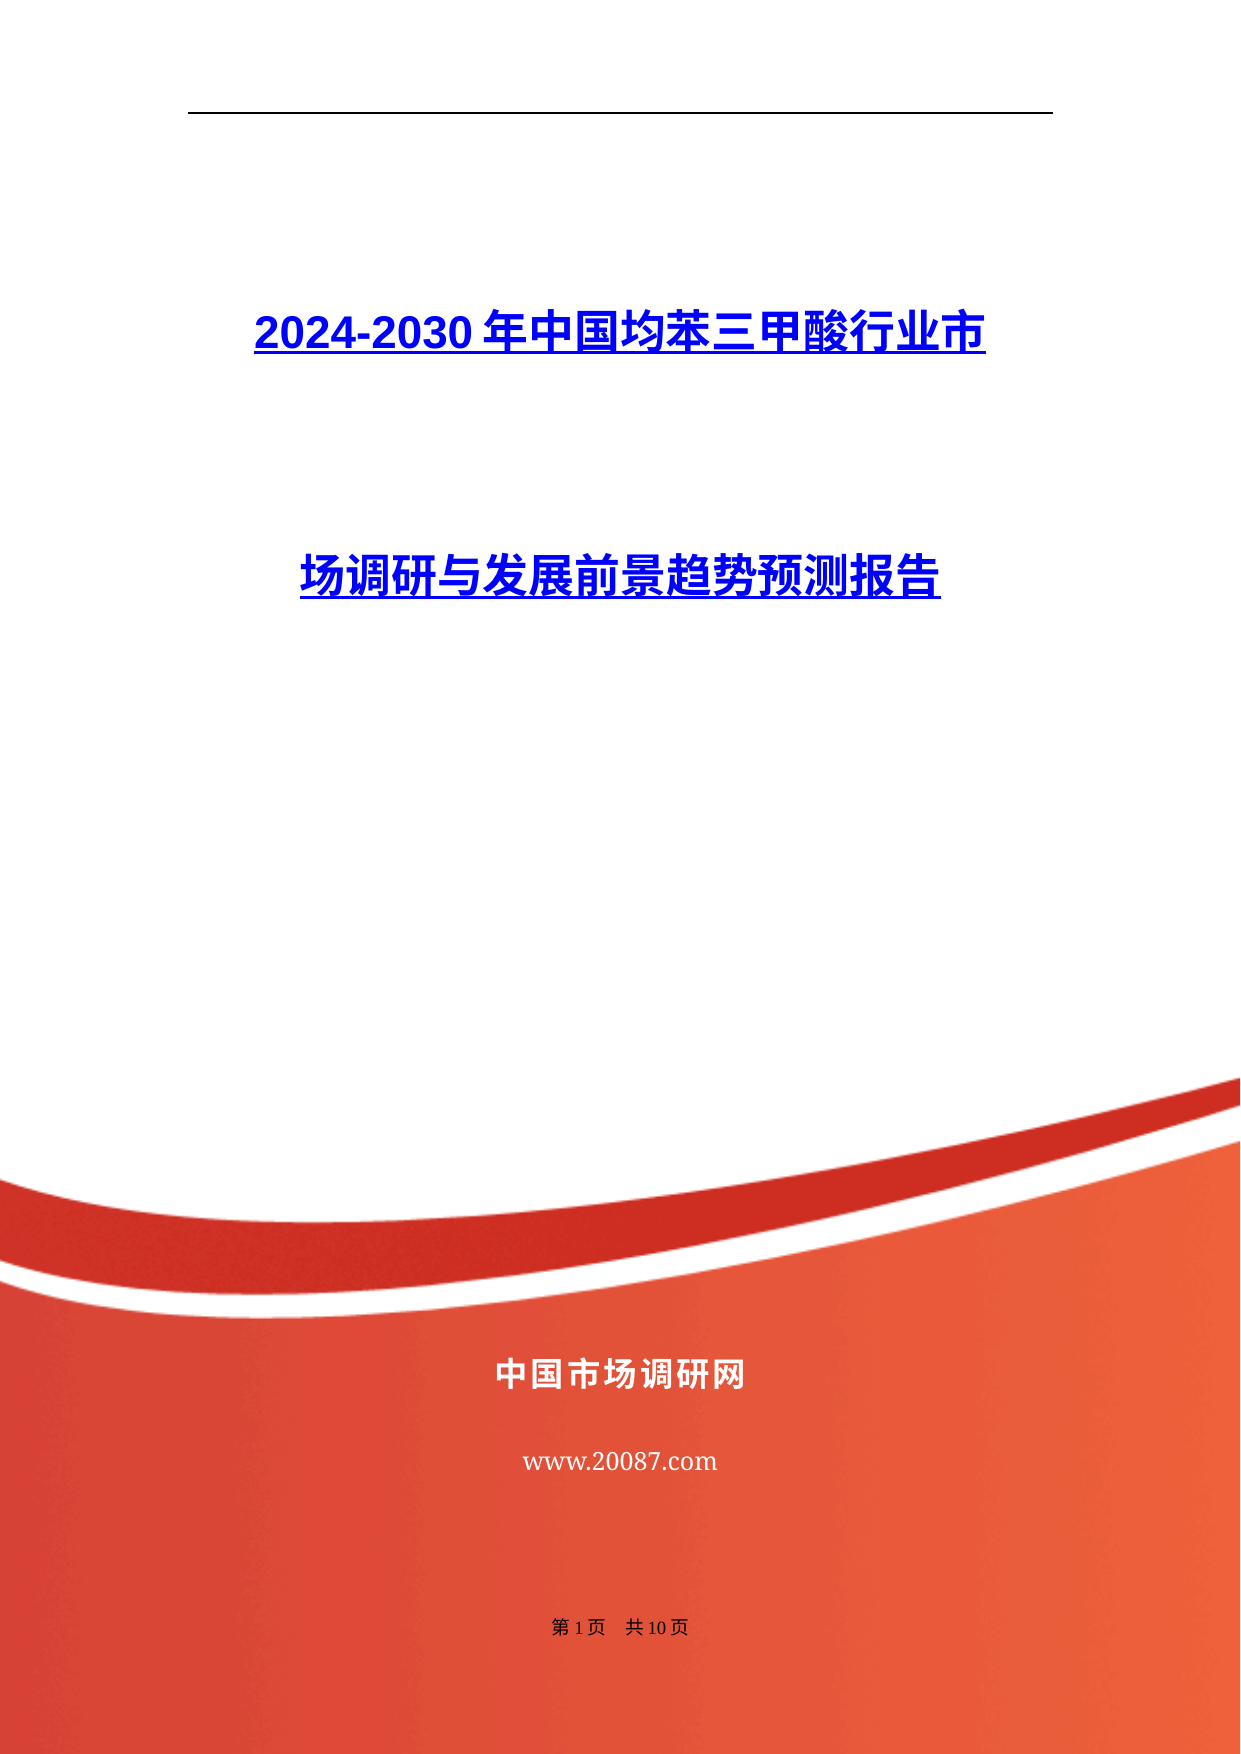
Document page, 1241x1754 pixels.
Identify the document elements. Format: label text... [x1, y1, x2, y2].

table_header 2024-2030年中国均苯三甲酸行业市场调研与发展前景趋势预测报告 [188, 207, 1053, 773]
text www.20087.com [187, 1428, 1053, 1493]
subtitle 中国市场调研网 [187, 1339, 1053, 1404]
picture [0, 1006, 1241, 1754]
